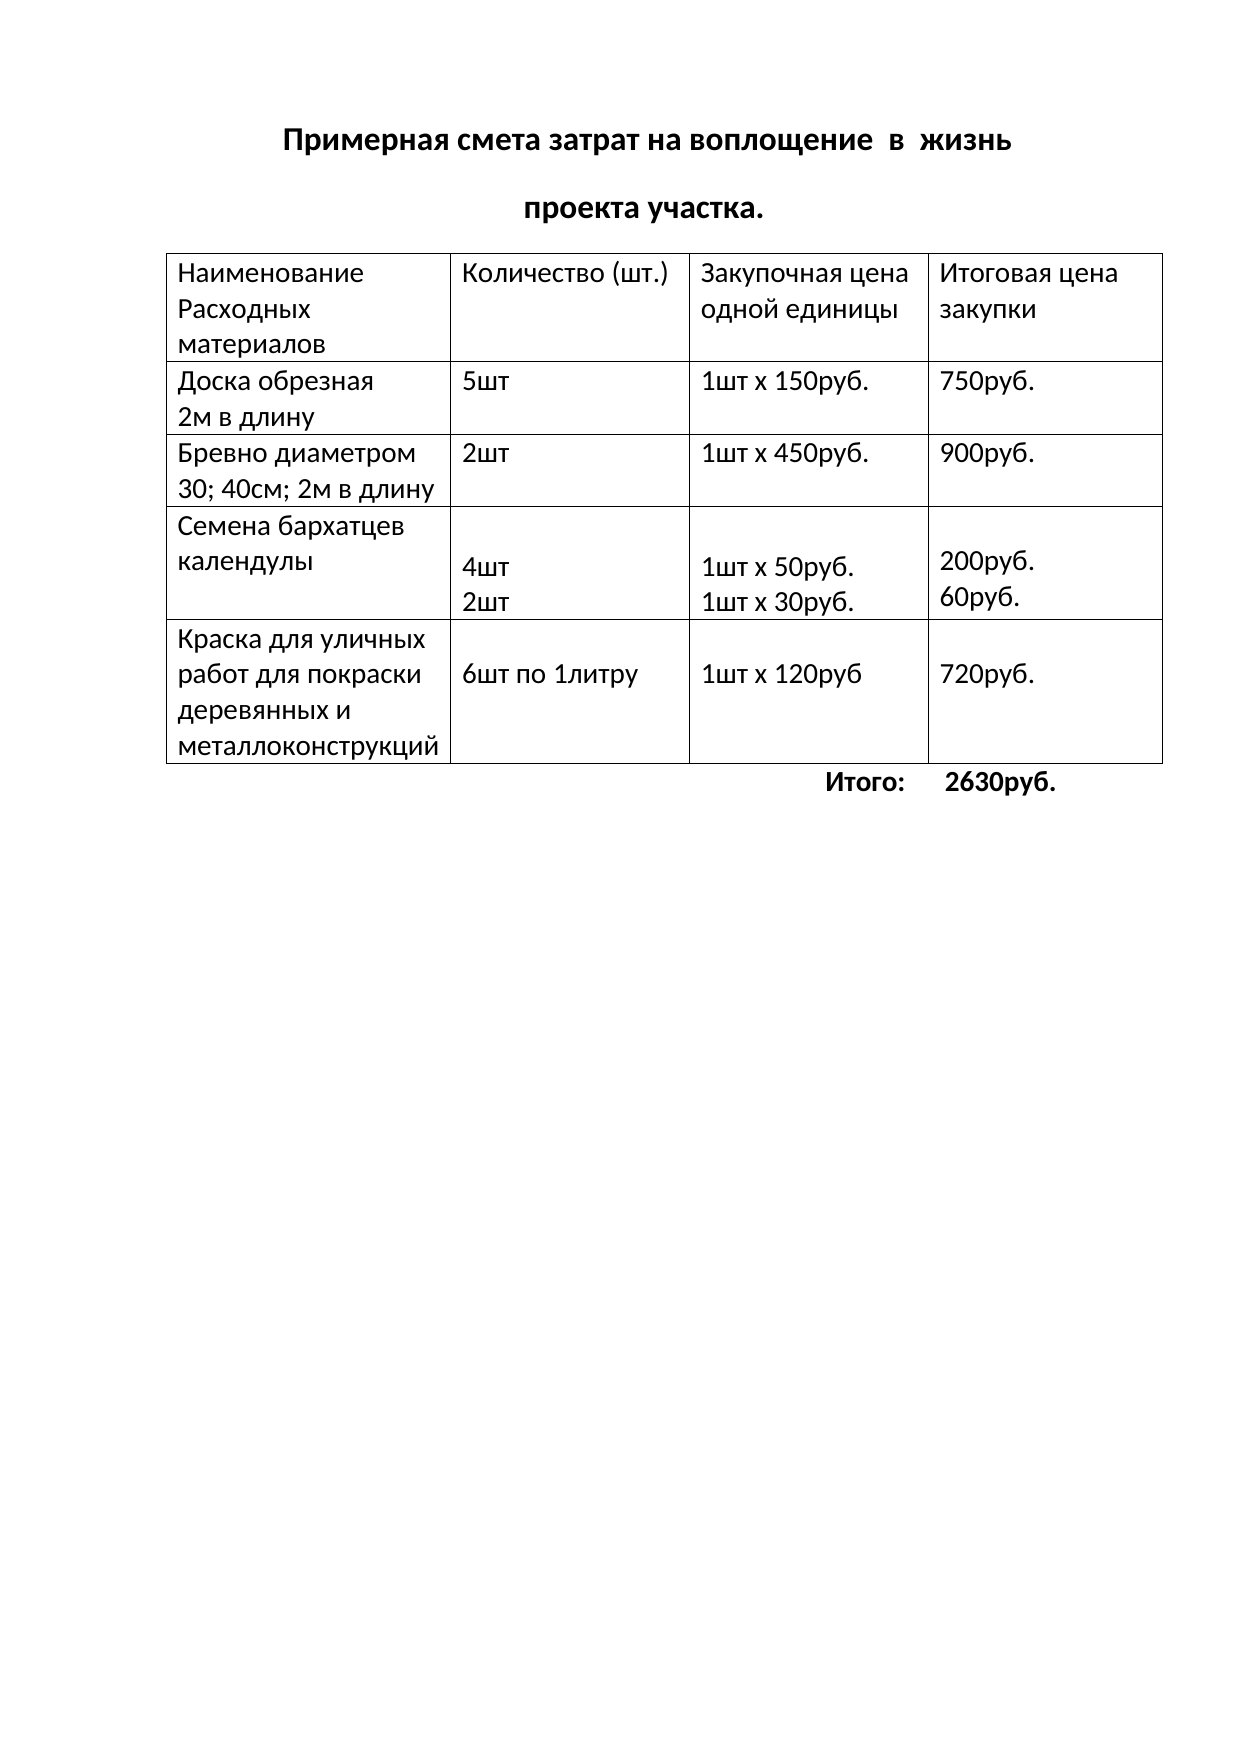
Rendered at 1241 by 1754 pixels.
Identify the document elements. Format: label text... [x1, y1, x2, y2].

table_cell 750руб. [929, 362, 1162, 433]
text проекта участка. [177, 186, 1152, 226]
table_cell Бревно диаметром 30; 40см; 2м в длину [167, 435, 450, 506]
table_header Наименование Расходных материалов [167, 254, 450, 361]
table_cell 1шт х 120руб [690, 620, 928, 762]
table_header Итоговая цена закупки [929, 254, 1162, 361]
table_cell 4шт 2шт [451, 507, 689, 619]
table_cell 1шт х 450руб. [690, 435, 928, 506]
table_cell 720руб. [929, 620, 1162, 762]
text Итого: 2630руб. [177, 764, 1152, 799]
table_cell Доска обрезная 2м в длину [167, 362, 450, 433]
table_cell 200руб. 60руб. [929, 507, 1162, 619]
table_cell 1шт х 150руб. [690, 362, 928, 433]
text Примерная смета затрат на воплощение в жизнь [177, 118, 1152, 159]
table_cell 1шт х 50руб. 1шт х 30руб. [690, 507, 928, 619]
table_cell 5шт [451, 362, 689, 433]
table_cell Семена бархатцев календулы [167, 507, 450, 619]
table_header Количество (шт.) [451, 254, 689, 361]
table_cell 6шт по 1литру [451, 620, 689, 762]
table_header Закупочная цена одной единицы [690, 254, 928, 361]
table_cell 900руб. [929, 435, 1162, 506]
table_cell Краска для уличных работ для покраски деревянных и металлоконструкций [167, 620, 450, 762]
table_cell 2шт [451, 435, 689, 506]
